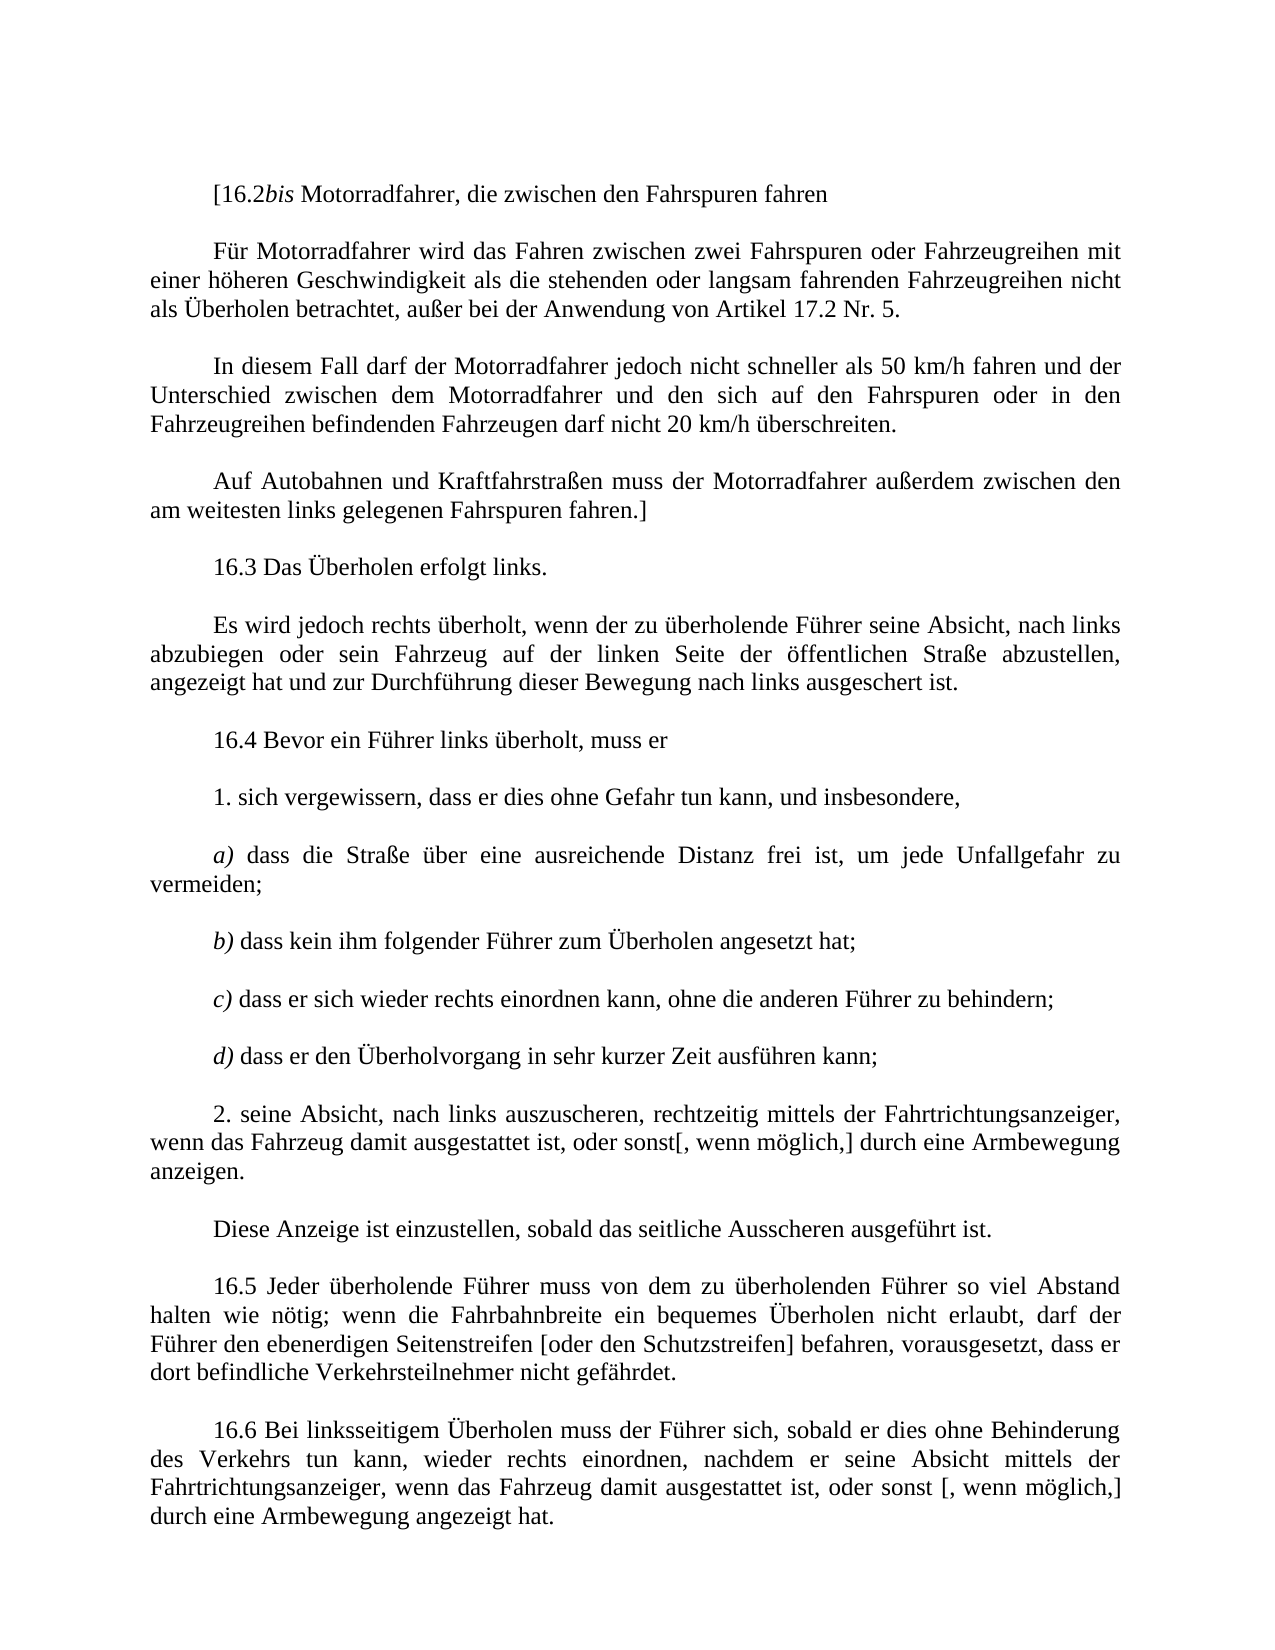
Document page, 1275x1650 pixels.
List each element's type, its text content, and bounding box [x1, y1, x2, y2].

text b) dass kein ihm folgender Führer zum Überholen angesetzt hat; [150, 926, 1122, 955]
text Auf Autobahnen und Kraftfahrstraßen muss der Motorradfahrer außerdem zwischen den am weitesten links gelegenen Fahrspuren fahren.] [150, 466, 1122, 524]
text Für Motorradfahrer wird das Fahren zwischen zwei Fahrspuren oder Fahrzeugreihen mit einer höheren Geschwindigkeit als die stehenden oder langsam fahrenden Fahrzeugreihen nicht als Überholen betrachtet, außer bei der Anwendung von Artikel 17.2 Nr. 5. [150, 236, 1122, 322]
text d) dass er den Überholvorgang in sehr kurzer Zeit ausführen kann; [150, 1041, 1122, 1070]
text 16.4 Bevor ein Führer links überholt, muss er [150, 725, 1122, 754]
text 16.6 Bei linksseitigem Überholen muss der Führer sich, sobald er dies ohne Behinderung des Verkehrs tun kann, wieder rechts einordnen, nachdem er seine Absicht mittels der Fahrtrichtungsanzeiger, wenn das Fahrzeug damit ausgestattet ist, oder sonst [, wenn möglich,] durch eine Armbewegung angezeigt hat. [150, 1415, 1122, 1530]
text Diese Anzeige ist einzustellen, sobald das seitliche Ausscheren ausgeführt ist. [150, 1214, 1122, 1242]
text 2. seine Absicht, nach links auszuscheren, rechtzeitig mittels der Fahrtrichtungsanzeiger, wenn das Fahrzeug damit ausgestattet ist, oder sonst[, wenn möglich,] durch eine Armbewegung anzeigen. [150, 1099, 1122, 1185]
text [16.2bis Motorradfahrer, die zwischen den Fahrspuren fahren [150, 179, 1122, 207]
text a) dass die Straße über eine ausreichende Distanz frei ist, um jede Unfallgefahr zu vermeiden; [150, 840, 1122, 897]
text Es wird jedoch rechts überholt, wenn der zu überholende Führer seine Absicht, nach links abzubiegen oder sein Fahrzeug auf der linken Seite der öffentlichen Straße abzustellen, angezeigt hat und zur Durchführung dieser Bewegung nach links ausgeschert ist. [150, 610, 1122, 696]
text In diesem Fall darf der Motorradfahrer jedoch nicht schneller als 50 km/h fahren und der Unterschied zwischen dem Motorradfahrer und den sich auf den Fahrspuren oder in den Fahrzeugreihen befindenden Fahrzeugen darf nicht 20 km/h überschreiten. [150, 351, 1122, 437]
text c) dass er sich wieder rechts einordnen kann, ohne die anderen Führer zu behindern; [150, 984, 1122, 1012]
text 16.5 Jeder überholende Führer muss von dem zu überholenden Führer so viel Abstand halten wie nötig; wenn die Fahrbahnbreite ein bequemes Überholen nicht erlaubt, darf der Führer den ebenerdigen Seitenstreifen [oder den Schutzstreifen] befahren, vorausgesetzt, dass er dort befindliche Verkehrsteilnehmer nicht gefährdet. [150, 1271, 1122, 1386]
text 1. sich vergewissern, dass er dies ohne Gefahr tun kann, und insbesondere, [150, 782, 1122, 811]
text 16.3 Das Überholen erfolgt links. [150, 552, 1122, 581]
